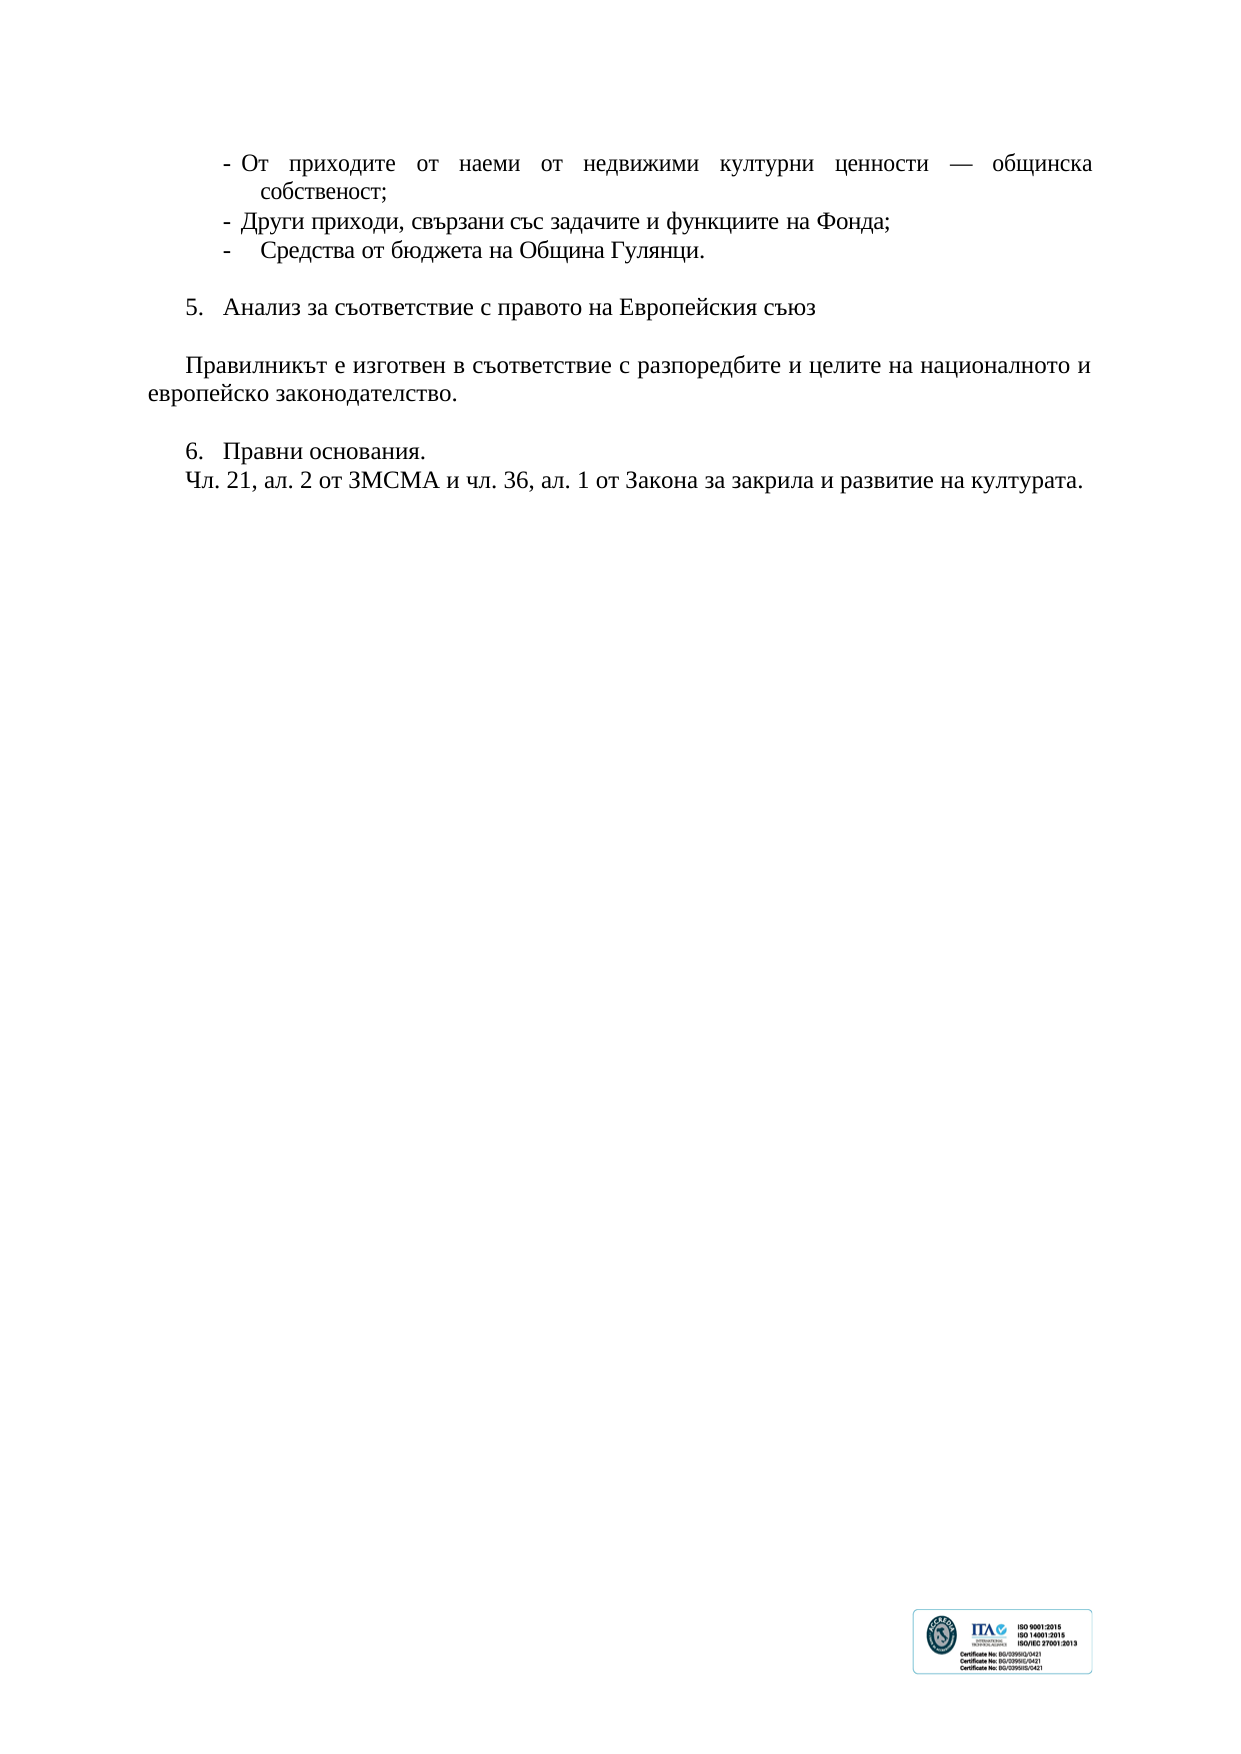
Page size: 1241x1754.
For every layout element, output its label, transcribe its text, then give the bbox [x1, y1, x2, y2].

list От приходите от наеми от недвижими културни ценности — общинска собственост; [223, 148, 1093, 205]
list Анализ за съответствие с правото на Европейския съюз [185, 292, 1093, 321]
text Чл. 21, ал. 2 от ЗМСМА и чл. 36, ал. 1 от Закона за закрила и развитие на културата. [185, 465, 1093, 493]
list Средства от бюджета на Община Гулянци. [223, 235, 1093, 263]
list Правни основания. [185, 436, 1093, 465]
picture [910, 1609, 1093, 1676]
text Правилникът е изготвен в съответствие с разпоредбите и целите на националното и европейско законодателство. [148, 350, 1093, 407]
list Други приходи, свързани със задачите и функциите на Фонда; [223, 206, 1093, 235]
